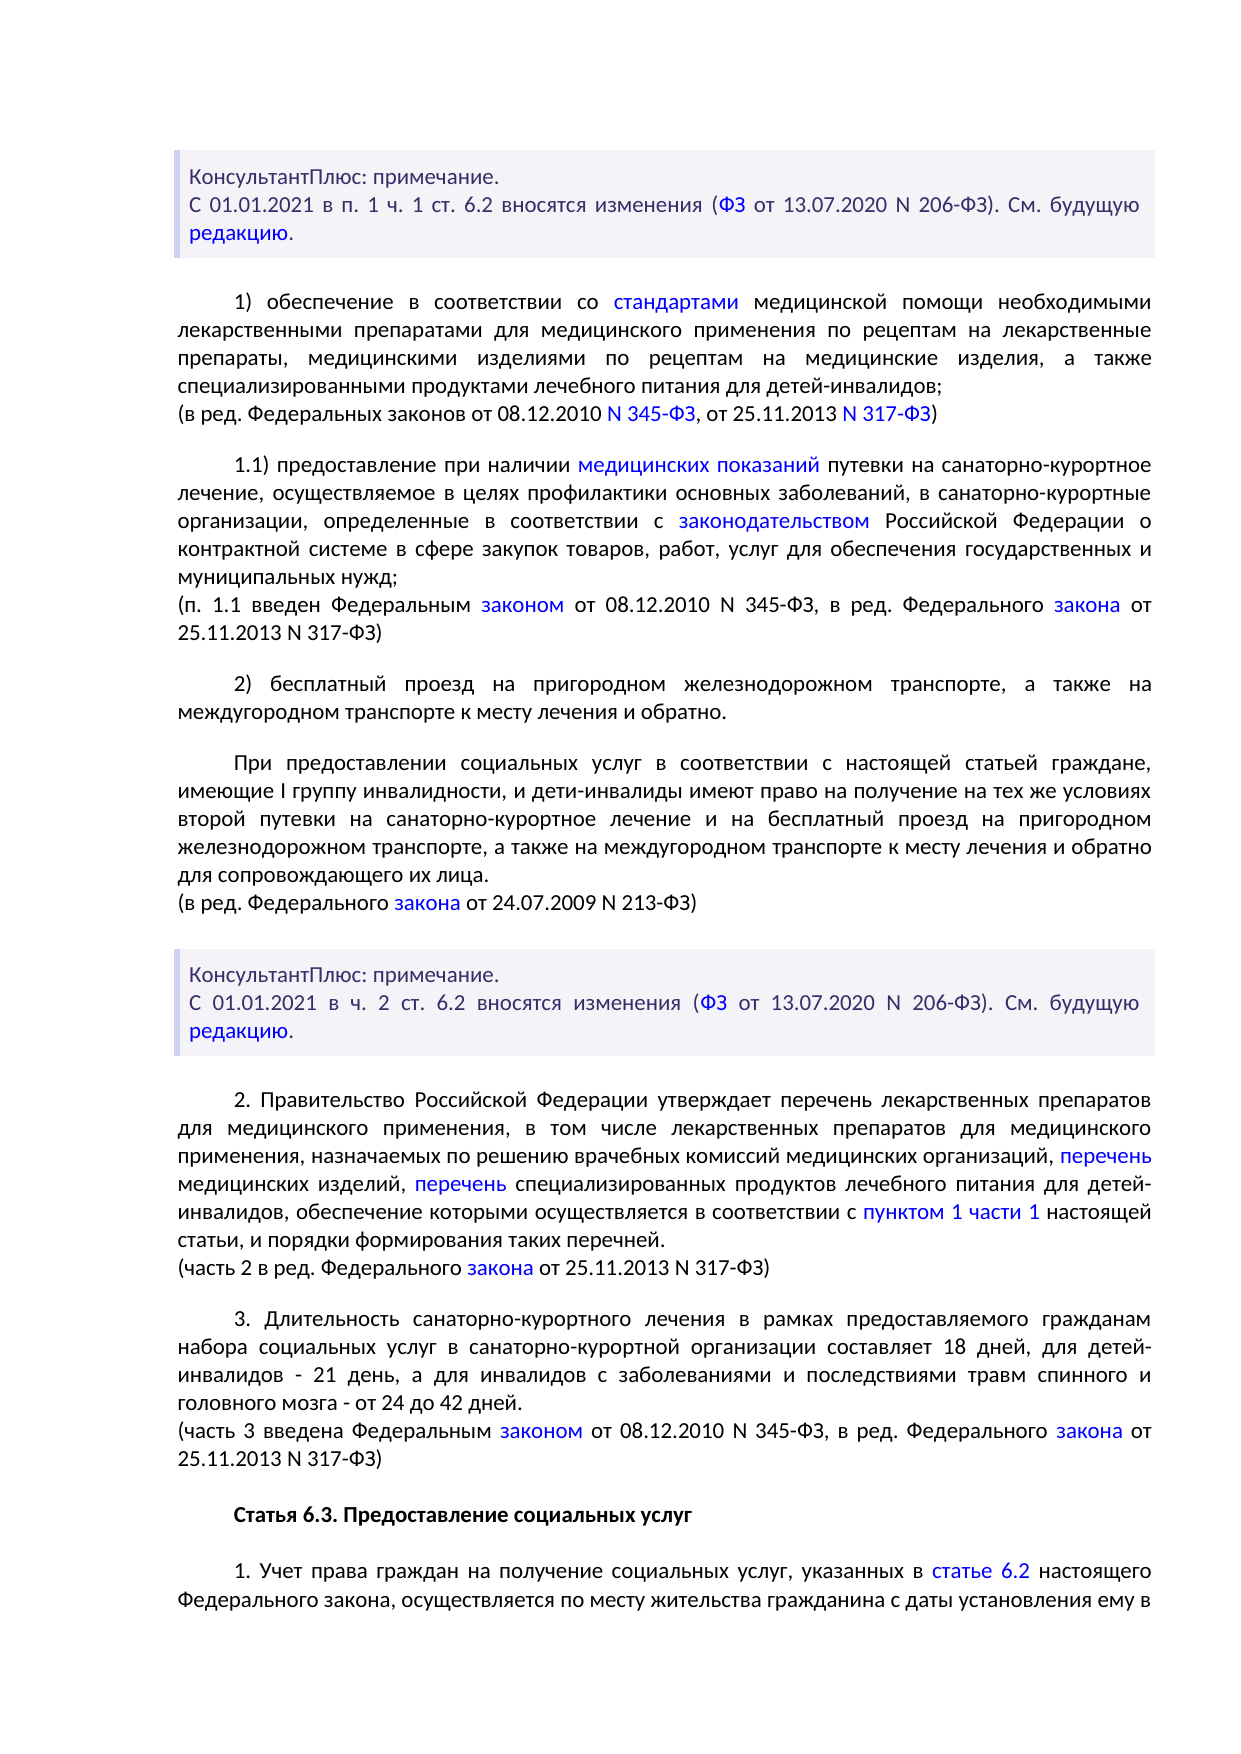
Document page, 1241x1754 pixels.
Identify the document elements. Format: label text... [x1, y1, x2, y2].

text 2. Правительство Российской Федерации утверждает перечень лекарственных препаратов для медицинского применения, в том числе лекарственных препаратов для медицинского применения, назначаемых по решению врачебных комиссий медицинских организаций, перечень медицинских изделий, перечень специализированных продуктов лечебного питания для детей-инвалидов, обеспечение которыми осуществляется в соответствии с пунктом 1 части 1 настоящей статьи, и порядки формирования таких перечней. [177, 1085, 1152, 1253]
text При предоставлении социальных услуг в соответствии с настоящей статьей граждане, имеющие I группу инвалидности, и дети-инвалиды имеют право на получение на тех же условиях второй путевки на санаторно-курортное лечение и на бесплатный проезд на пригородном железнодорожном транспорте, а также на междугородном транспорте к месту лечения и обратно для сопровождающего их лица. [177, 748, 1152, 888]
table_header КонсультантПлюс: примечание. С 01.01.2021 в п. 1 ч. 1 ст. 6.2 вносятся изменения (ФЗ от 13.07.2020 N 206-ФЗ). См. будущую редакцию. [180, 150, 1149, 258]
title Статья 6.3. Предоставление социальных услуг [177, 1501, 1152, 1529]
table_header КонсультантПлюс: примечание. С 01.01.2021 в ч. 2 ст. 6.2 вносятся изменения (ФЗ от 13.07.2020 N 206-ФЗ). См. будущую редакцию. [180, 949, 1149, 1056]
text 2) бесплатный проезд на пригородном железнодорожном транспорте, а также на междугородном транспорте к месту лечения и обратно. [177, 669, 1152, 725]
text (часть 2 в ред. Федерального закона от 25.11.2013 N 317-ФЗ) [177, 1253, 1152, 1282]
text (п. 1.1 введен Федеральным законом от 08.12.2010 N 345-ФЗ, в ред. Федерального закона от 25.11.2013 N 317-ФЗ) [177, 590, 1152, 646]
text (часть 3 введена Федеральным законом от 08.12.2010 N 345-ФЗ, в ред. Федерального закона от 25.11.2013 N 317-ФЗ) [177, 1417, 1152, 1473]
text 3. Длительность санаторно-курортного лечения в рамках предоставляемого гражданам набора социальных услуг в санаторно-курортной организации составляет 18 дней, для детей-инвалидов - 21 день, а для инвалидов с заболеваниями и последствиями травм спинного и головного мозга - от 24 до 42 дней. [177, 1304, 1152, 1417]
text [177, 1557, 1152, 1613]
text 1.1) предоставление при наличии медицинских показаний путевки на санаторно-курортное лечение, осуществляемое в целях профилактики основных заболеваний, в санаторно-курортные организации, определенные в соответствии с законодательством Российской Федерации о контрактной системе в сфере закупок товаров, работ, услуг для обеспечения государственных и муниципальных нужд; [177, 450, 1152, 590]
text (в ред. Федерального закона от 24.07.2009 N 213-ФЗ) [177, 888, 1152, 916]
text (в ред. Федеральных законов от 08.12.2010 N 345-ФЗ, от 25.11.2013 N 317-ФЗ) [177, 399, 1152, 427]
text 1) обеспечение в соответствии со стандартами медицинской помощи необходимыми лекарственными препаратами для медицинского применения по рецептам на лекарственные препараты, медицинскими изделиями по рецептам на медицинские изделия, а также специализированными продуктами лечебного питания для детей-инвалидов; [177, 287, 1152, 399]
